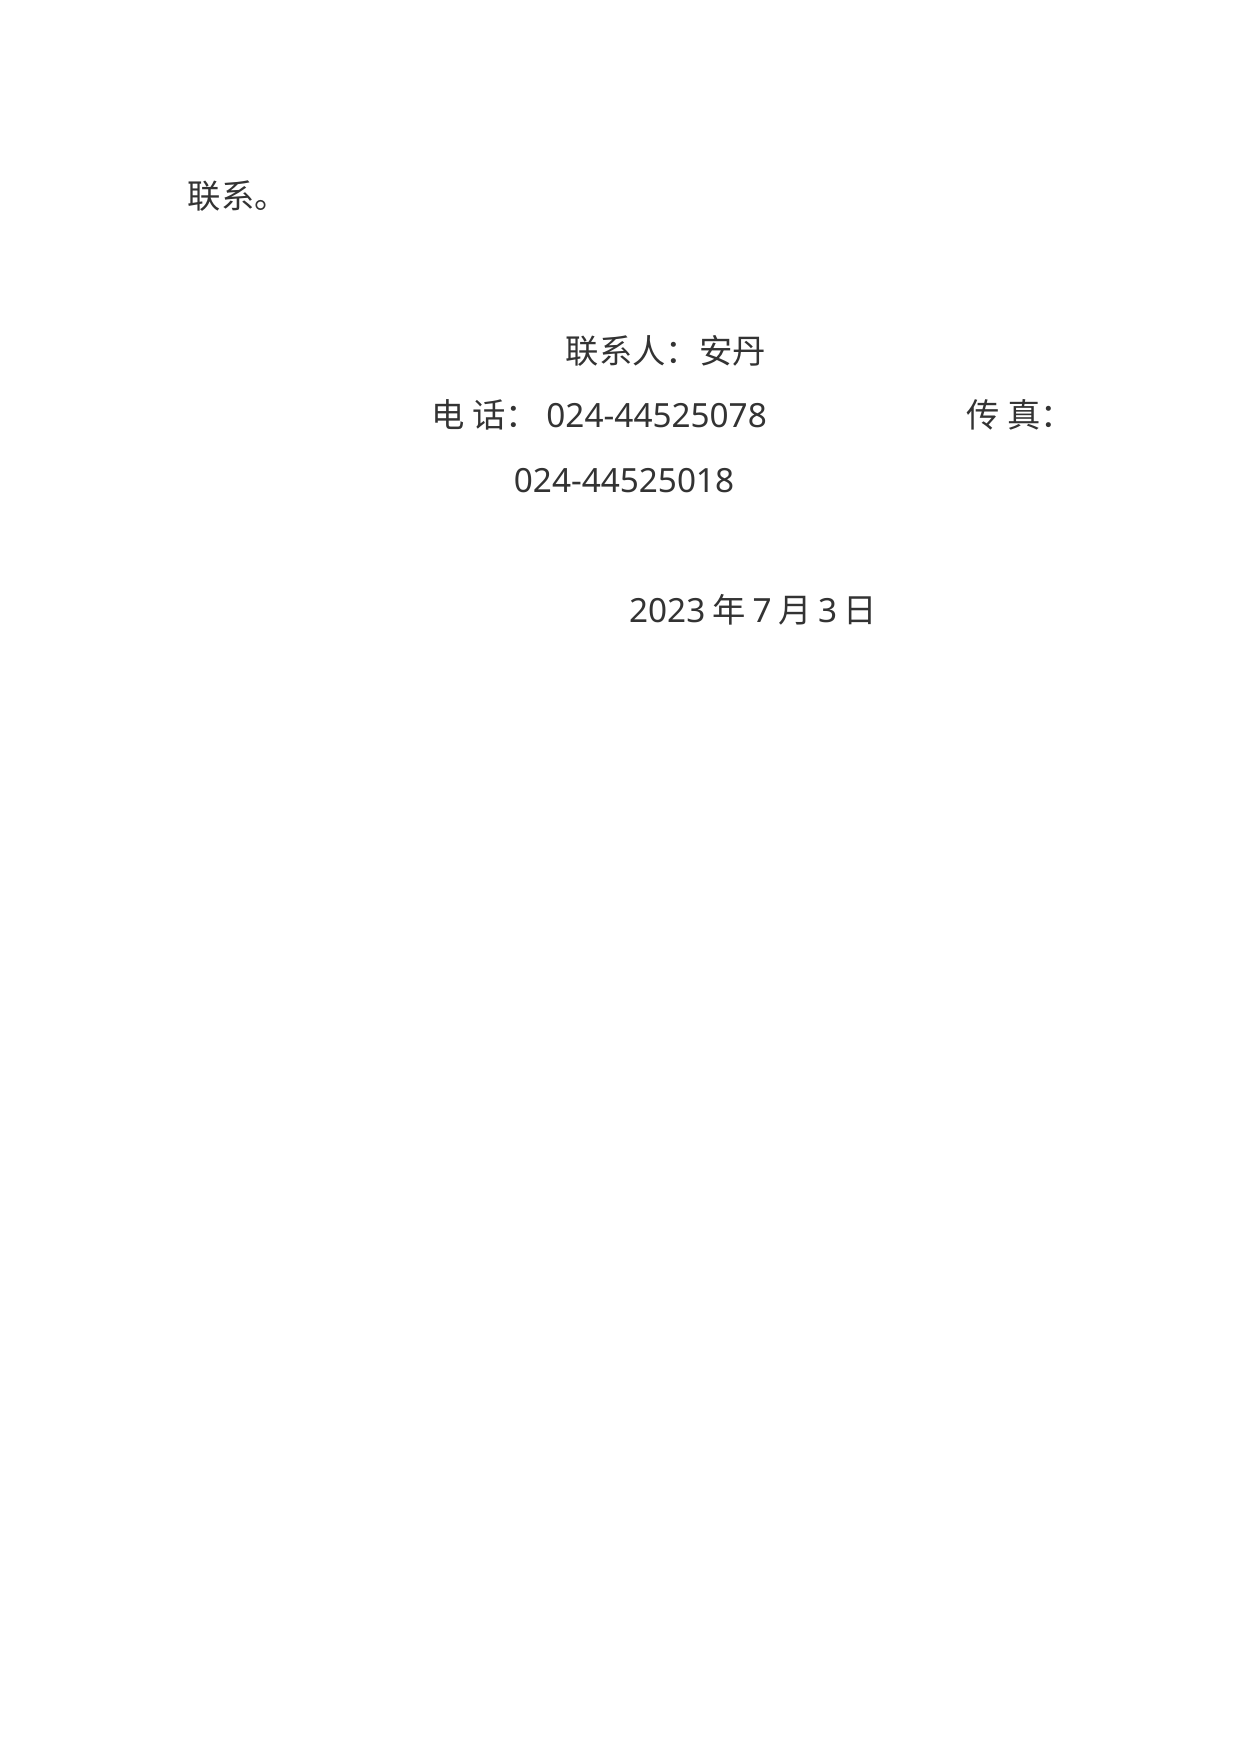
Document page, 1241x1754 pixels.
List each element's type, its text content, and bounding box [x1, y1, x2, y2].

text 2023年7月3日 [187, 576, 1053, 641]
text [187, 162, 1053, 227]
text 联系人：安丹 [187, 316, 1053, 381]
text 电 话： 024-44525078 传 真： 024-44525018 [187, 381, 1053, 511]
